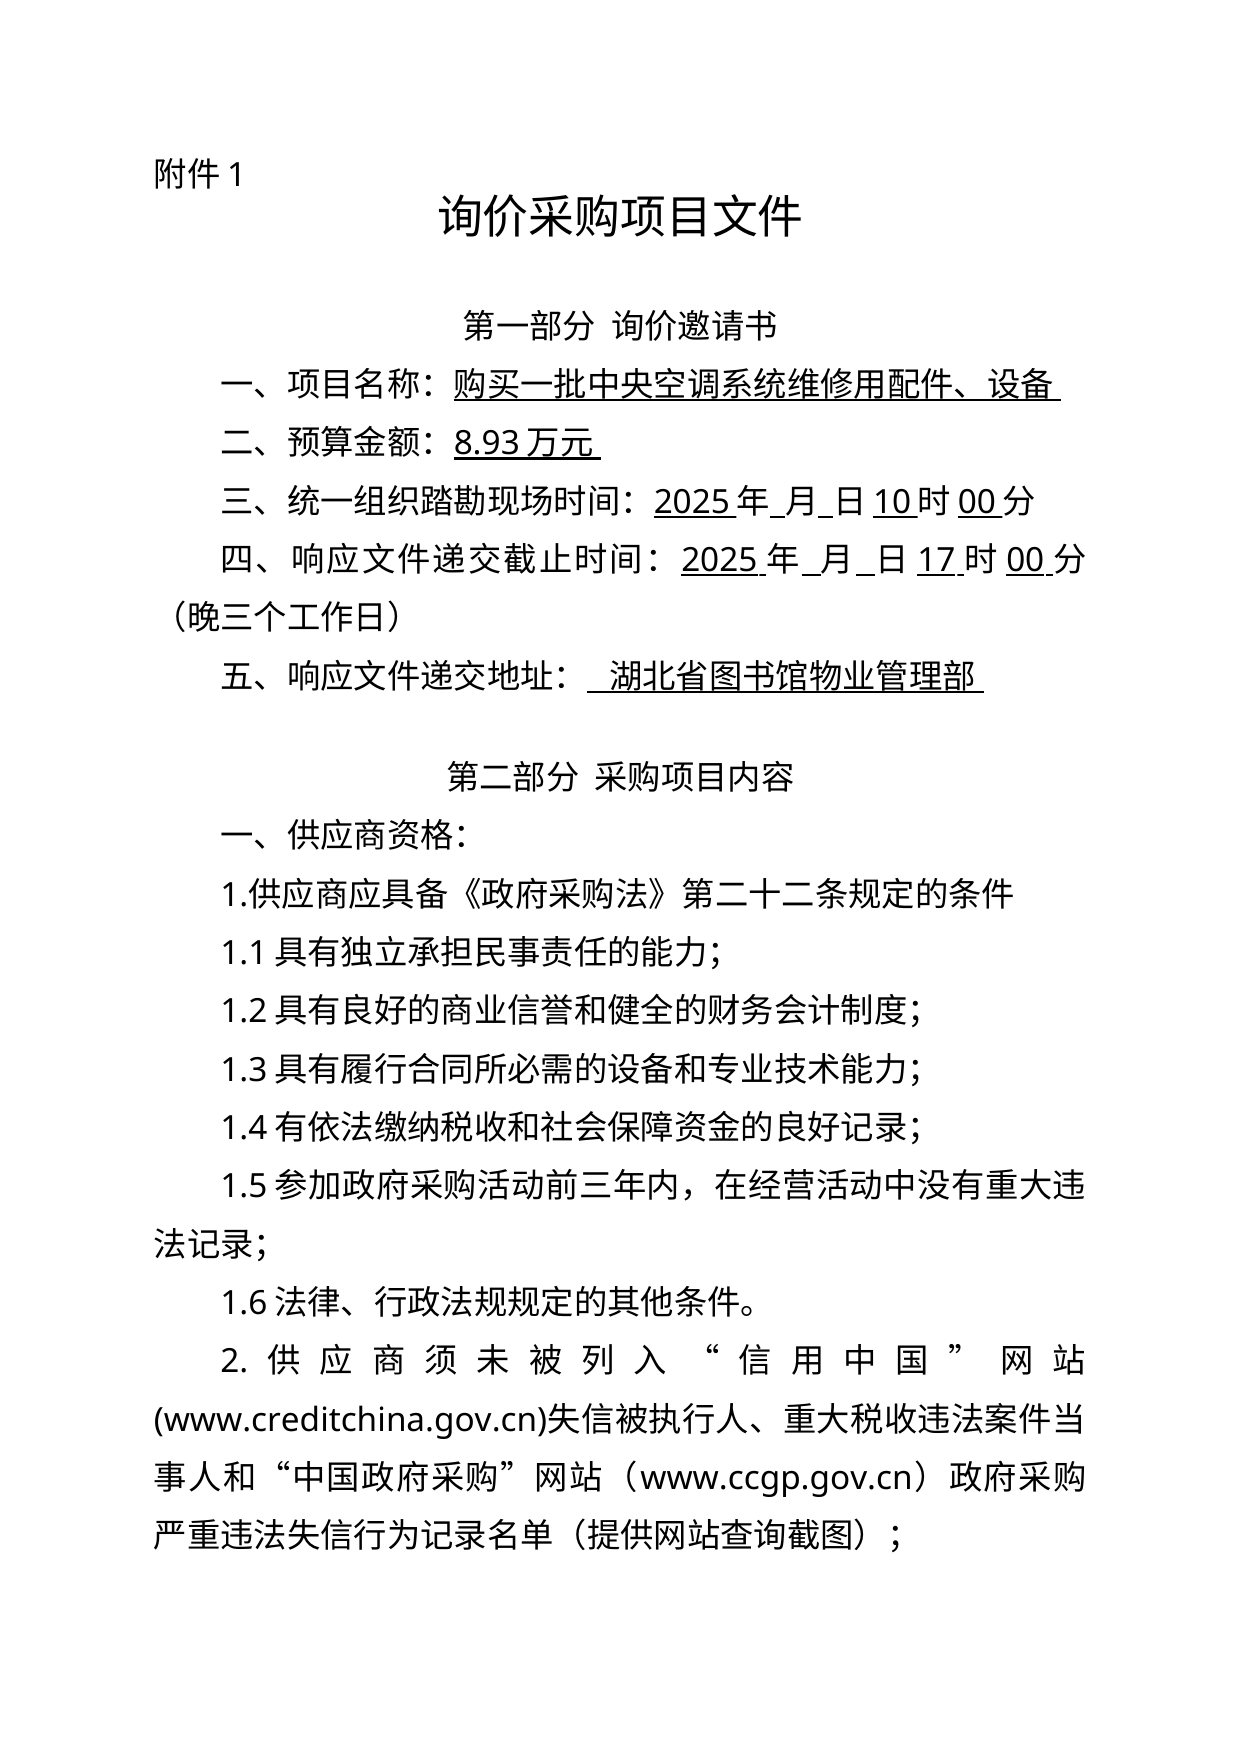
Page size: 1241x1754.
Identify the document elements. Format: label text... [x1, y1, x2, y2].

text 第一部分 询价邀请书 [153, 291, 1087, 350]
text 1.3具有履行合同所必需的设备和专业技术能力； [153, 1034, 1087, 1093]
text 二、预算金额：8.93万元 [153, 408, 1087, 466]
text 1.6法律、行政法规规定的其他条件。 [153, 1268, 1087, 1326]
text 五、响应文件递交地址： 湖北省图书馆物业管理部 [153, 641, 1087, 700]
text 附件1 [153, 148, 1087, 196]
text 三、统一组织踏勘现场时间：2025年 月 日10时00分 [153, 466, 1087, 525]
text 2.供应商须未被列入“信用中国”网站(www.creditchina.gov.cn)失信被执行人、重大税收违法案件当事人和“中国政府采购”网站（www.ccgp.gov.cn）政府采购严重违法失信行为记录名单（提供网站查询截图）； [153, 1326, 1087, 1559]
text 1.4有依法缴纳税收和社会保障资金的良好记录； [153, 1093, 1087, 1151]
text 四、响应文件递交截止时间：2025年 月 日17时00分（晚三个工作日） [153, 525, 1087, 641]
text 一、供应商资格： [153, 801, 1087, 859]
text 1.2具有良好的商业信誉和健全的财务会计制度； [153, 976, 1087, 1034]
text 询价采购项目文件 [153, 196, 1087, 243]
text 1.1具有独立承担民事责任的能力； [153, 918, 1087, 976]
text 一、项目名称：购买一批中央空调系统维修用配件、设备 [153, 350, 1087, 408]
text 1.5参加政府采购活动前三年内，在经营活动中没有重大违法记录； [153, 1151, 1087, 1268]
text 1.供应商应具备《政府采购法》第二十二条规定的条件 [153, 859, 1087, 918]
text 第二部分 采购项目内容 [153, 743, 1087, 801]
